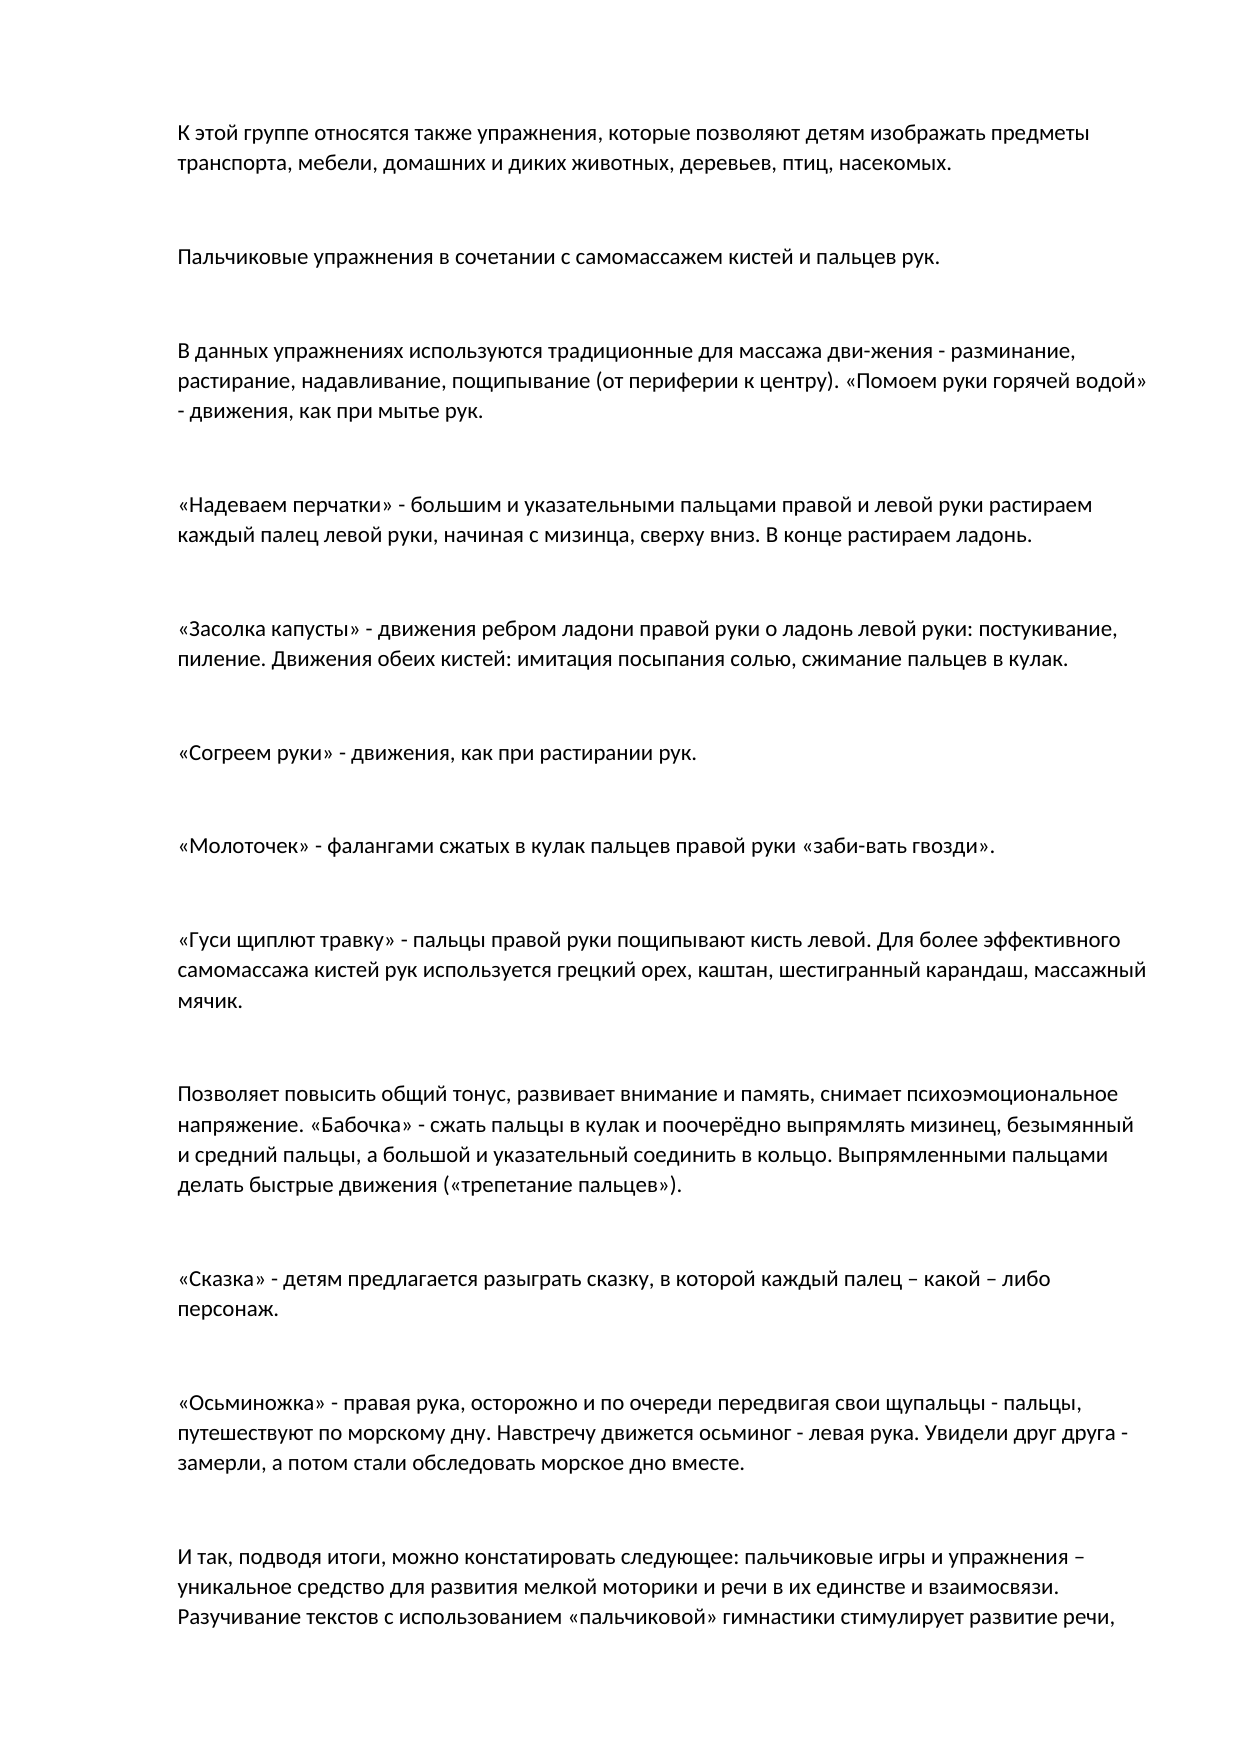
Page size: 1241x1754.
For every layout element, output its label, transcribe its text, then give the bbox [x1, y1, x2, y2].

text «Надеваем перчатки» - большим и указательными пальцами правой и левой руки растираем каждый палец левой руки, начиная с мизинца, сверху вниз. В конце растираем ладонь. [177, 490, 1152, 548]
text Пальчиковые упражнения в сочетании с самомассажем кистей и пальцев рук. [177, 242, 1152, 270]
text «Засолка капусты» - движения ребром ладони правой руки о ладонь левой руки: постукивание, пиление. Движения обеих кистей: имитация посыпания солью, сжимание пальцев в кулак. [177, 614, 1152, 672]
text К этой группе относятся также упражнения, которые позволяют детям изображать предметы транспорта, мебели, домашних и диких животных, деревьев, птиц, насекомых. [177, 118, 1152, 176]
text «Гуси щиплют травку» - пальцы правой руки пощипывают кисть левой. Для более эффективного самомассажа кистей рук используется грецкий орех, каштан, шестигранный карандаш, массажный мячик. [177, 925, 1152, 1014]
text В данных упражнениях используются традиционные для массажа дви-жения - разминание, растирание, надавливание, пощипывание (от периферии к центру). «Помоем руки горячей водой» - движения, как при мытье рук. [177, 336, 1152, 424]
text «Молоточек» - фалангами сжатых в кулак пальцев правой руки «заби-вать гвозди». [177, 832, 1152, 860]
text «Сказка» - детям предлагается разыграть сказку, в которой каждый палец – какой – либо персонаж. [177, 1264, 1152, 1322]
text Позволяет повысить общий тонус, развивает внимание и память, снимает психоэмоциональное напряжение. «Бабочка» - сжать пальцы в кулак и поочерёдно выпрямлять мизинец, безымянный и средний пальцы, а большой и указательный соединить в кольцо. Выпрямленными пальцами делать быстрые движения («трепетание пальцев»). [177, 1079, 1152, 1198]
text «Согреем руки» - движения, как при растирании рук. [177, 738, 1152, 766]
text «Осьминожка» - правая рука, осторожно и по очереди передвигая свои щупальцы - пальцы, путешествуют по морскому дну. Навстречу движется осьминог - левая рука. Увидели друг друга - замерли, а потом стали обследовать морское дно вместе. [177, 1388, 1152, 1476]
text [177, 1542, 1152, 1631]
